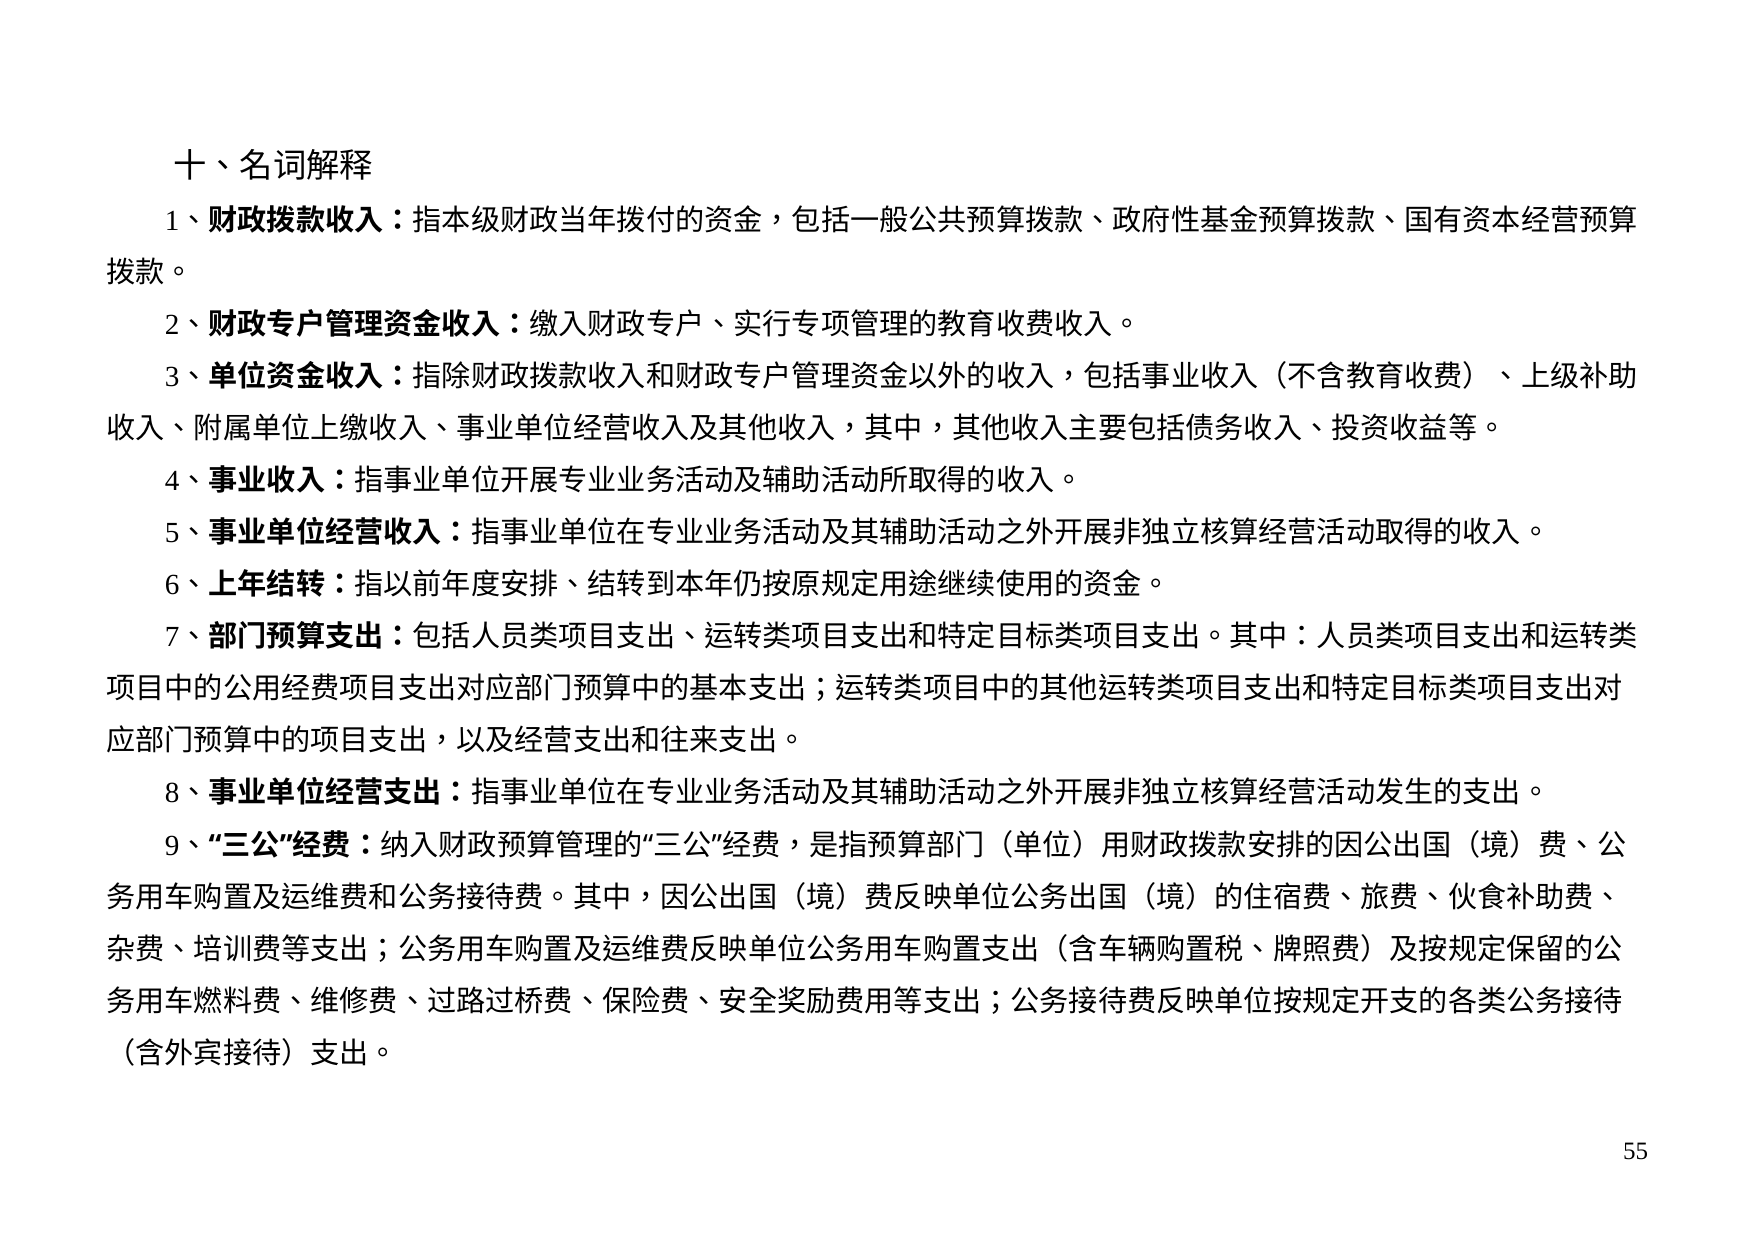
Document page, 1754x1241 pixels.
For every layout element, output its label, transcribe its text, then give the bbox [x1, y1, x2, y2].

text 8、事业单位经营支出：指事业单位在专业业务活动及其辅助活动之外开展非独立核算经营活动发生的支出。 [106, 761, 1648, 813]
text 5、事业单位经营收入：指事业单位在专业业务活动及其辅助活动之外开展非独立核算经营活动取得的收入。 [106, 501, 1648, 553]
text 2、财政专户管理资金收入：缴入财政专户、实行专项管理的教育收费收入。 [106, 292, 1648, 344]
text 7、部门预算支出：包括人员类项目支出、运转类项目支出和特定目标类项目支出。其中：人员类项目支出和运转类项目中的公用经费项目支出对应部门预算中的基本支出；运转类项目中的其他运转类项目支出和特定目标类项目支出对应部门预算中的项目支出，以及经营支出和往来支出。 [106, 605, 1648, 761]
text 4、事业收入：指事业单位开展专业业务活动及辅助活动所取得的收入。 [106, 449, 1648, 501]
text 9、“三公”经费：纳入财政预算管理的“三公”经费，是指预算部门（单位）用财政拨款安排的因公出国（境）费、公务用车购置及运维费和公务接待费。其中，因公出国（境）费反映单位公务出国（境）的住宿费、旅费、伙食补助费、杂费、培训费等支出；公务用车购置及运维费反映单位公务用车购置支出（含车辆购置税、牌照费）及按规定保留的公务用车燃料费、维修费、过路过桥费、保险费、安全奖励费用等支出；公务接待费反映单位按规定开支的各类公务接待（含外宾接待）支出。 [106, 813, 1648, 1074]
text 6、上年结转：指以前年度安排、结转到本年仍按原规定用途继续使用的资金。 [106, 553, 1648, 605]
text 十、名词解释 [106, 142, 1648, 187]
text 3、单位资金收入：指除财政拨款收入和财政专户管理资金以外的收入，包括事业收入（不含教育收费）、上级补助收入、附属单位上缴收入、事业单位经营收入及其他收入，其中，其他收入主要包括债务收入、投资收益等。 [106, 344, 1648, 449]
text 1、财政拨款收入：指本级财政当年拨付的资金，包括一般公共预算拨款、政府性基金预算拨款、国有资本经营预算拨款。 [106, 188, 1648, 292]
